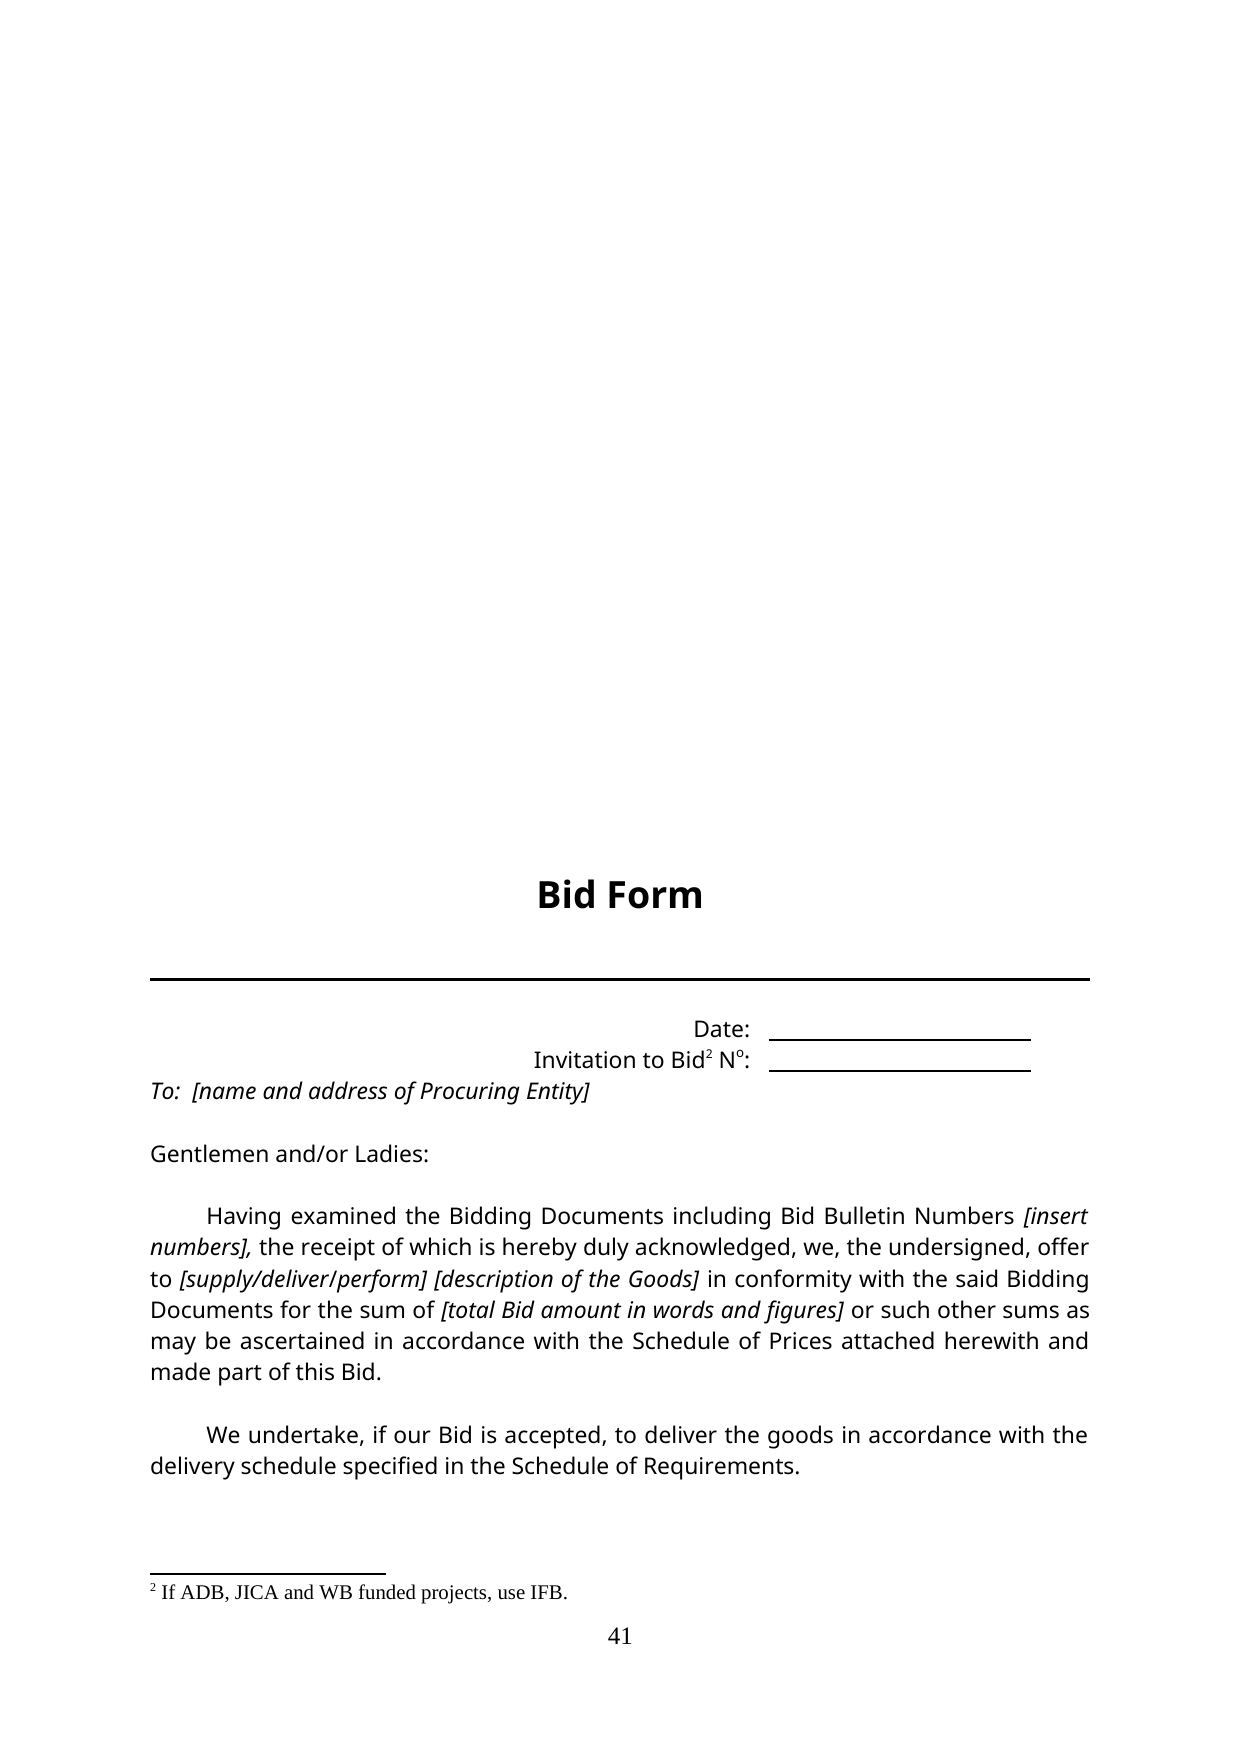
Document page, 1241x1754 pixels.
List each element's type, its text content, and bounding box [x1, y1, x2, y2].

text Gentlemen and/or Ladies: [150, 1137, 1090, 1169]
text Date: [150, 1012, 1090, 1044]
text We undertake, if our Bid is accepted, to deliver the goods in accordance with the delivery schedule specified in the Schedule of Requirements. [150, 1419, 1090, 1481]
text Invitation to Bid No: [150, 1044, 1090, 1075]
subtitle Bid Form [150, 869, 1090, 920]
text Having examined the Bidding Documents including Bid Bulletin Numbers [insert numbers], the receipt of which is hereby duly acknowledged, we, the undersigned, offer to [supply/deliver/perform] [description of the Goods] in conformity with the said Bidding Documents for the sum of [total Bid amount in words and figures] or such other sums as may be ascertained in accordance with the Schedule of Prices attached herewith and made part of this Bid. [150, 1200, 1090, 1387]
text To: [name and address of Procuring Entity] [150, 1075, 1090, 1106]
